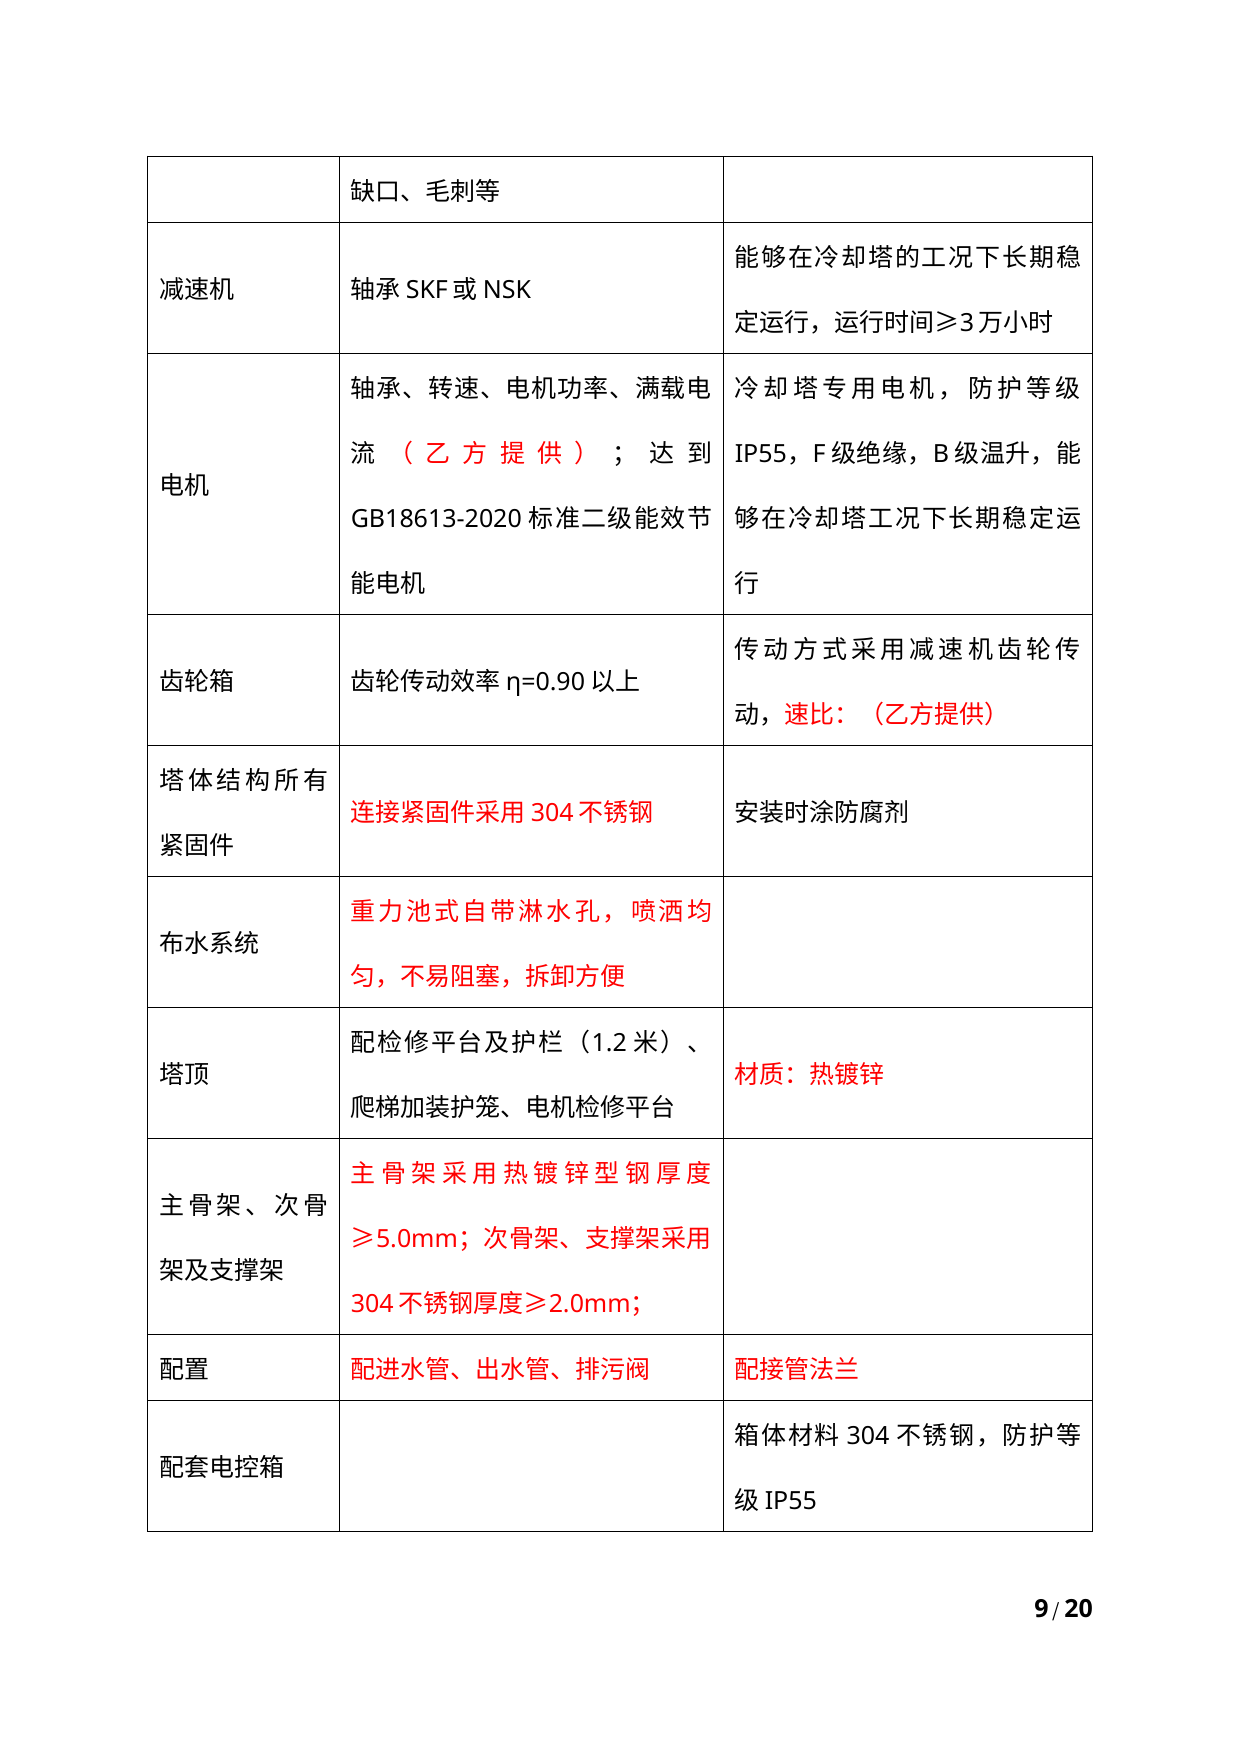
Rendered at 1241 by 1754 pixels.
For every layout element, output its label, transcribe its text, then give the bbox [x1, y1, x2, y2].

table_cell 冷却塔专用电机，防护等级IP55，F级绝缘，B级温升，能够在冷却塔工况下长期稳定运行 [724, 354, 1092, 614]
table_cell [340, 1401, 723, 1531]
table_cell [724, 1139, 1092, 1334]
table_cell 轴承SKF或NSK [340, 223, 723, 353]
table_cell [724, 157, 1092, 222]
table_cell 齿轮箱 [148, 615, 339, 745]
table_cell 传动方式采用减速机齿轮传动，速比：（乙方提供） [724, 615, 1092, 745]
table_cell 布水系统 [148, 877, 339, 1007]
table_cell 减速机 [148, 223, 339, 353]
table_cell 轴承、转速、电机功率、满载电流（乙方提供）；达到GB18613-2020标准二级能效节能电机 [340, 354, 723, 614]
table_cell 安装时涂防腐剂 [724, 746, 1092, 876]
table_cell 连接紧固件采用304不锈钢 [340, 746, 723, 876]
table_cell 配进水管、出水管、排污阀 [340, 1335, 723, 1400]
table_cell 配置 [148, 1335, 339, 1400]
table_cell 配检修平台及护栏（1.2米）、爬梯加装护笼、电机检修平台 [340, 1008, 723, 1138]
table_cell 配套电控箱 [148, 1401, 339, 1531]
table_cell 配接管法兰 [724, 1335, 1092, 1400]
table_cell 箱体材料304不锈钢，防护等级IP55 [724, 1401, 1092, 1531]
table_cell 主骨架采用热镀锌型钢厚度≥5.0mm；次骨架、支撑架采用304不锈钢厚度≥2.0mm； [340, 1139, 723, 1334]
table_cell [340, 157, 723, 222]
table_cell 材质：热镀锌 [724, 1008, 1092, 1138]
table_cell 齿轮传动效率η=0.90以上 [340, 615, 723, 745]
table_cell 风机 [148, 157, 339, 222]
table_cell 能够在冷却塔的工况下长期稳定运行，运行时间≥3万小时 [724, 223, 1092, 353]
table_cell 电机 [148, 354, 339, 614]
table_cell 重力池式自带淋水孔，喷洒均匀，不易阻塞，拆卸方便 [340, 877, 723, 1007]
table_cell 塔顶 [148, 1008, 339, 1138]
table_cell 塔体结构所有紧固件 [148, 746, 339, 876]
table_cell 主骨架、次骨架及支撑架 [148, 1139, 339, 1334]
table_cell [724, 877, 1092, 1007]
